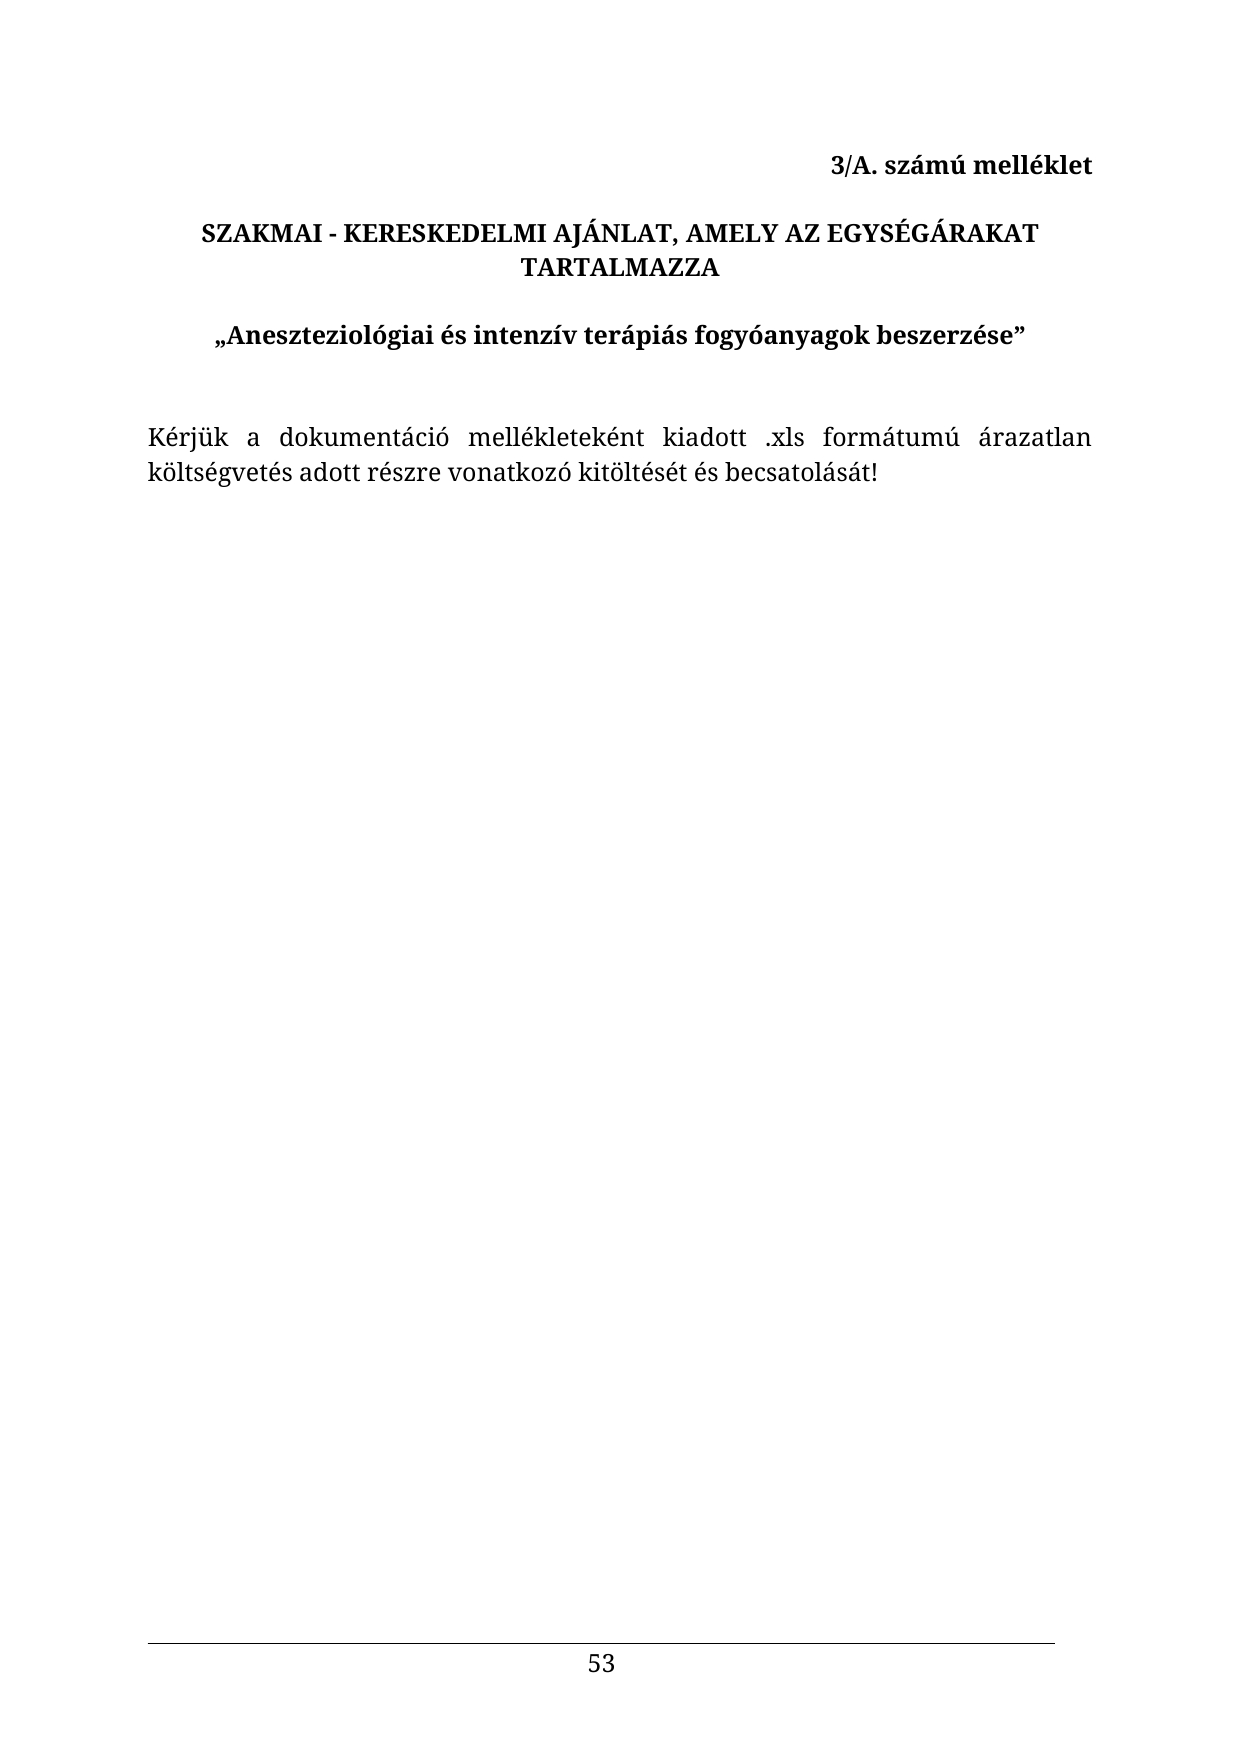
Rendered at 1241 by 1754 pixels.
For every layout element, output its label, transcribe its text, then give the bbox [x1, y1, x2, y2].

text SZAKMAI - KERESKEDELMI AJÁNLAT, AMELY AZ EGYSÉGÁRAKAT TARTALMAZZA [148, 216, 1093, 284]
text „Aneszteziológiai és intenzív terápiás fogyóanyagok beszerzése” [148, 318, 1093, 352]
text 3/A. számú melléklet [148, 148, 1093, 182]
text Kérjük a dokumentáció mellékleteként kiadott .xls formátumú árazatlan költségvetés adott részre vonatkozó kitöltését és becsatolását! [148, 420, 1093, 488]
